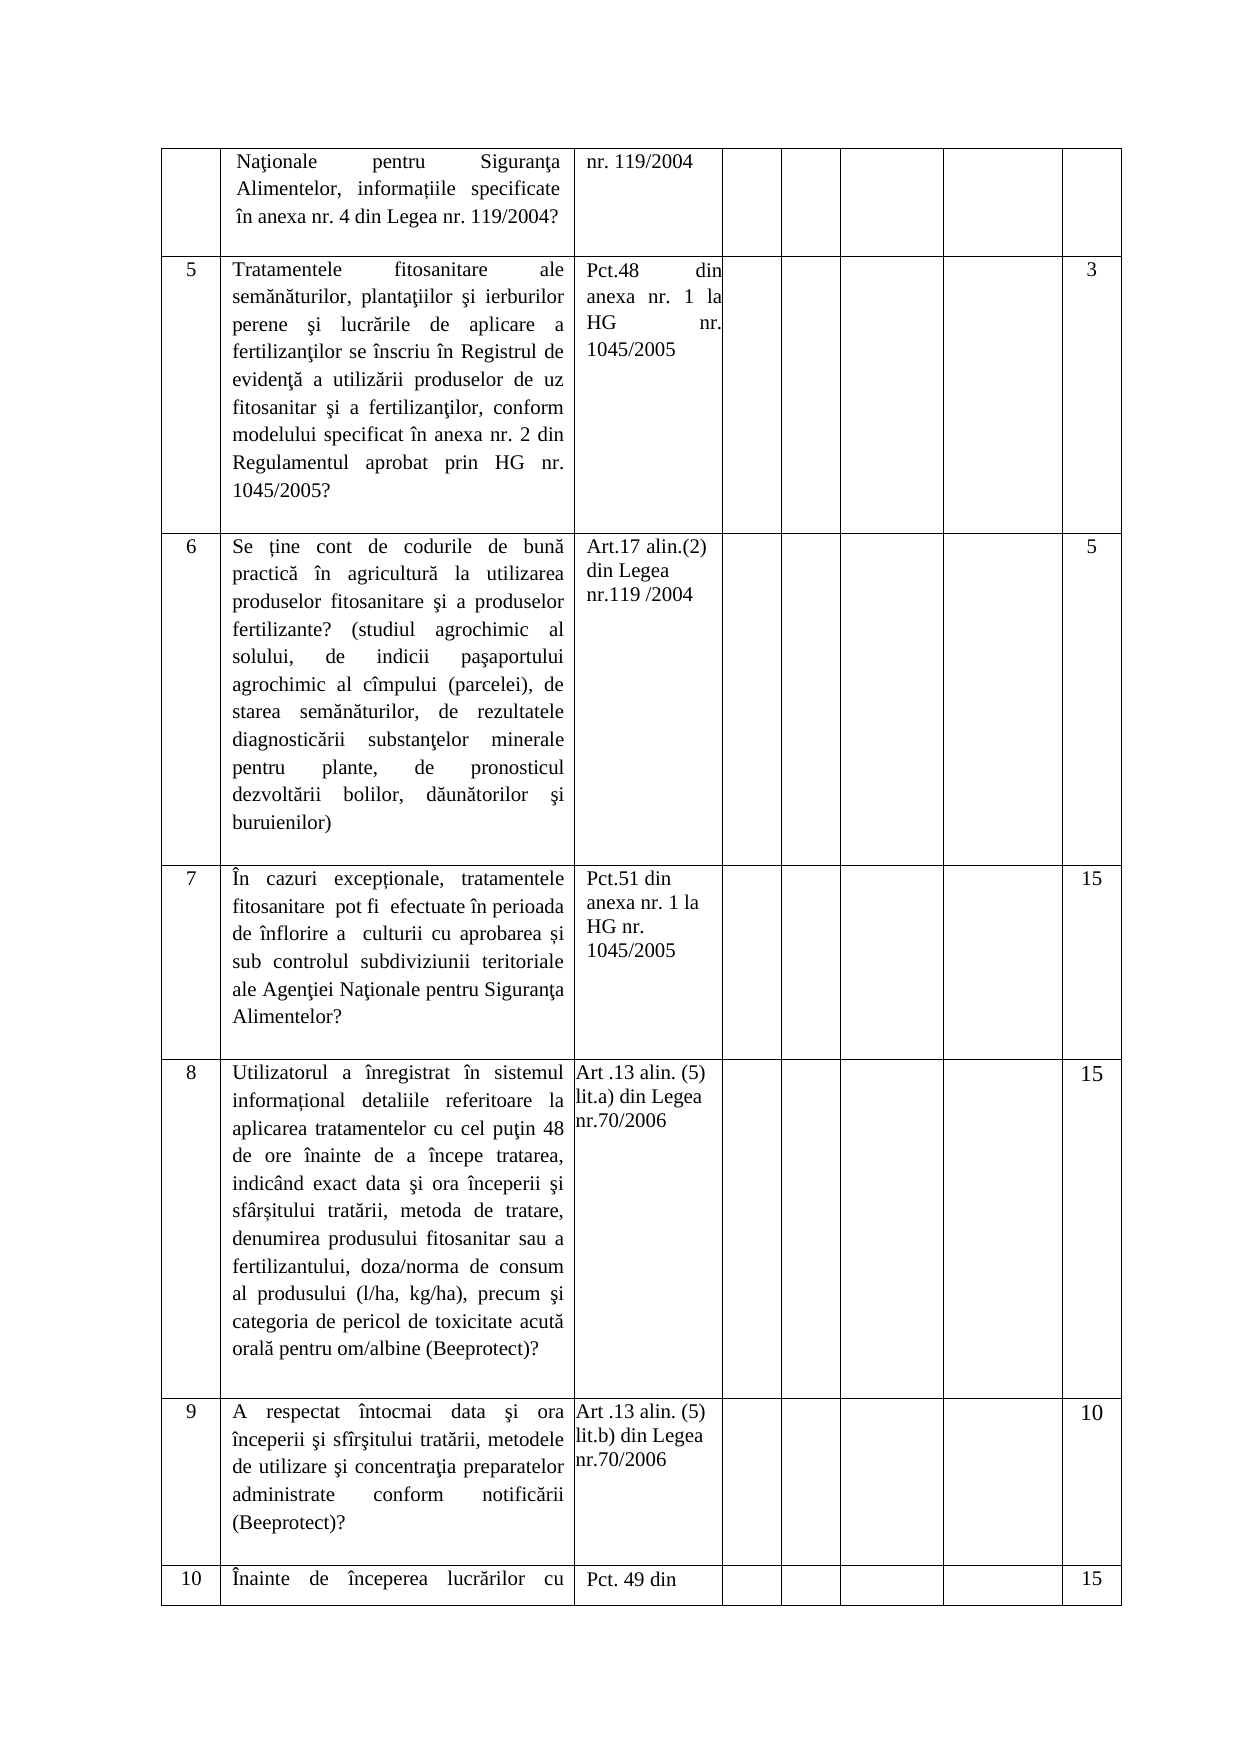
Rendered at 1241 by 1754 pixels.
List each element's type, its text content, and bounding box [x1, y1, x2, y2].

table_cell 15 [1063, 1060, 1121, 1398]
table_cell 5 [162, 257, 220, 533]
table_cell În cazuri excepționale, tratamentele fitosanitare pot fi efectuate în perioada de înflorire a culturii cu aprobarea și sub controlul subdiviziunii teritoriale ale Agenţiei Naţionale pentru Siguranţa Alimentelor? [221, 866, 574, 1059]
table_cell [221, 1566, 574, 1605]
table_cell [944, 149, 1062, 256]
table_cell [944, 1060, 1062, 1398]
table_cell [944, 1566, 1062, 1605]
table_cell [723, 866, 781, 1059]
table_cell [575, 149, 722, 256]
table_cell Art.17 alin.(2) din Legea nr.119 /2004 [575, 534, 722, 865]
table_cell [841, 257, 943, 533]
table_cell [723, 1399, 781, 1565]
table_cell 15 [1063, 1566, 1121, 1605]
table_cell [782, 1060, 840, 1398]
table_cell 15 [1063, 866, 1121, 1059]
table_cell Pct.51 din anexa nr. 1 la HG nr. 1045/2005 [575, 866, 722, 1059]
table_cell [723, 1566, 781, 1605]
table_cell Art .13 alin. (5) lit.b) din Legea nr.70/2006 [575, 1399, 722, 1565]
table_cell 5 [1063, 534, 1121, 865]
table_cell [782, 534, 840, 865]
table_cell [575, 1566, 722, 1605]
table_cell [782, 1399, 840, 1565]
table_cell Tratamentele fitosanitare ale semănăturilor, plantaţiilor şi ierburilor perene şi lucrările de aplicare a fertilizanţilor se înscriu în Registrul de evidenţă a utilizării produselor de uz fitosanitar şi a fertilizanţilor, conform modelului specificat în anexa nr. 2 din Regulamentul aprobat prin HG nr. 1045/2005? [221, 257, 574, 533]
table_cell 8 [162, 1060, 220, 1398]
table_cell Utilizatorul a înregistrat în sistemul informațional detaliile referitoare la aplicarea tratamentelor cu cel puţin 48 de ore înainte de a începe tratarea, indicând exact data şi ora începerii şi sfârșitului tratării, metoda de tratare, denumirea produsului fitosanitar sau a fertilizantului, doza/norma de consum al produsului (l/ha, kg/ha), precum şi categoria de pericol de toxicitate acută orală pentru om/albine (Beeprotect)? [221, 1060, 574, 1398]
table_cell [723, 149, 781, 256]
table_cell [841, 534, 943, 865]
table_cell [944, 1399, 1062, 1565]
table_cell 10 [162, 1566, 220, 1605]
table_cell [723, 534, 781, 865]
table_cell [841, 1060, 943, 1398]
table_cell [782, 1566, 840, 1605]
table_cell [841, 149, 943, 256]
table_cell [944, 534, 1062, 865]
table_cell [782, 866, 840, 1059]
table_cell [841, 1399, 943, 1565]
table_cell A respectat întocmai data şi ora începerii şi sfîrşitului tratării, metodele de utilizare şi concentraţia preparatelor administrate conform notificării (Beeprotect)? [221, 1399, 574, 1565]
table_cell 6 [162, 534, 220, 865]
table_cell [944, 257, 1062, 533]
table_cell [723, 257, 781, 533]
table_cell Se ține cont de codurile de bună practică în agricultură la utilizarea produselor fitosanitare şi a produselor fertilizante? (studiul agrochimic al solului, de indicii paşaportului agrochimic al cîmpului (parcelei), de starea semănăturilor, de rezultatele diagnosticării substanţelor minerale pentru plante, de pronosticul dezvoltării bolilor, dăunătorilor şi buruienilor) [221, 534, 574, 865]
table_cell [841, 866, 943, 1059]
table_cell [782, 257, 840, 533]
table_cell [944, 866, 1062, 1059]
table_cell 3 [1063, 257, 1121, 533]
table_cell 6 [1063, 149, 1121, 256]
table_cell [723, 1060, 781, 1398]
table_cell [782, 149, 840, 256]
table_cell Pct.48 din anexa nr. 1 la HG nr. 1045/2005 [575, 257, 722, 533]
table_cell Art .13 alin. (5) lit.a) din Legea nr.70/2006 [575, 1060, 722, 1398]
table_cell 10 [1063, 1399, 1121, 1565]
table_cell 4 [162, 149, 220, 256]
table_cell 9 [162, 1399, 220, 1565]
table_cell 7 [162, 866, 220, 1059]
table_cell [221, 149, 574, 256]
table_cell [841, 1566, 943, 1605]
